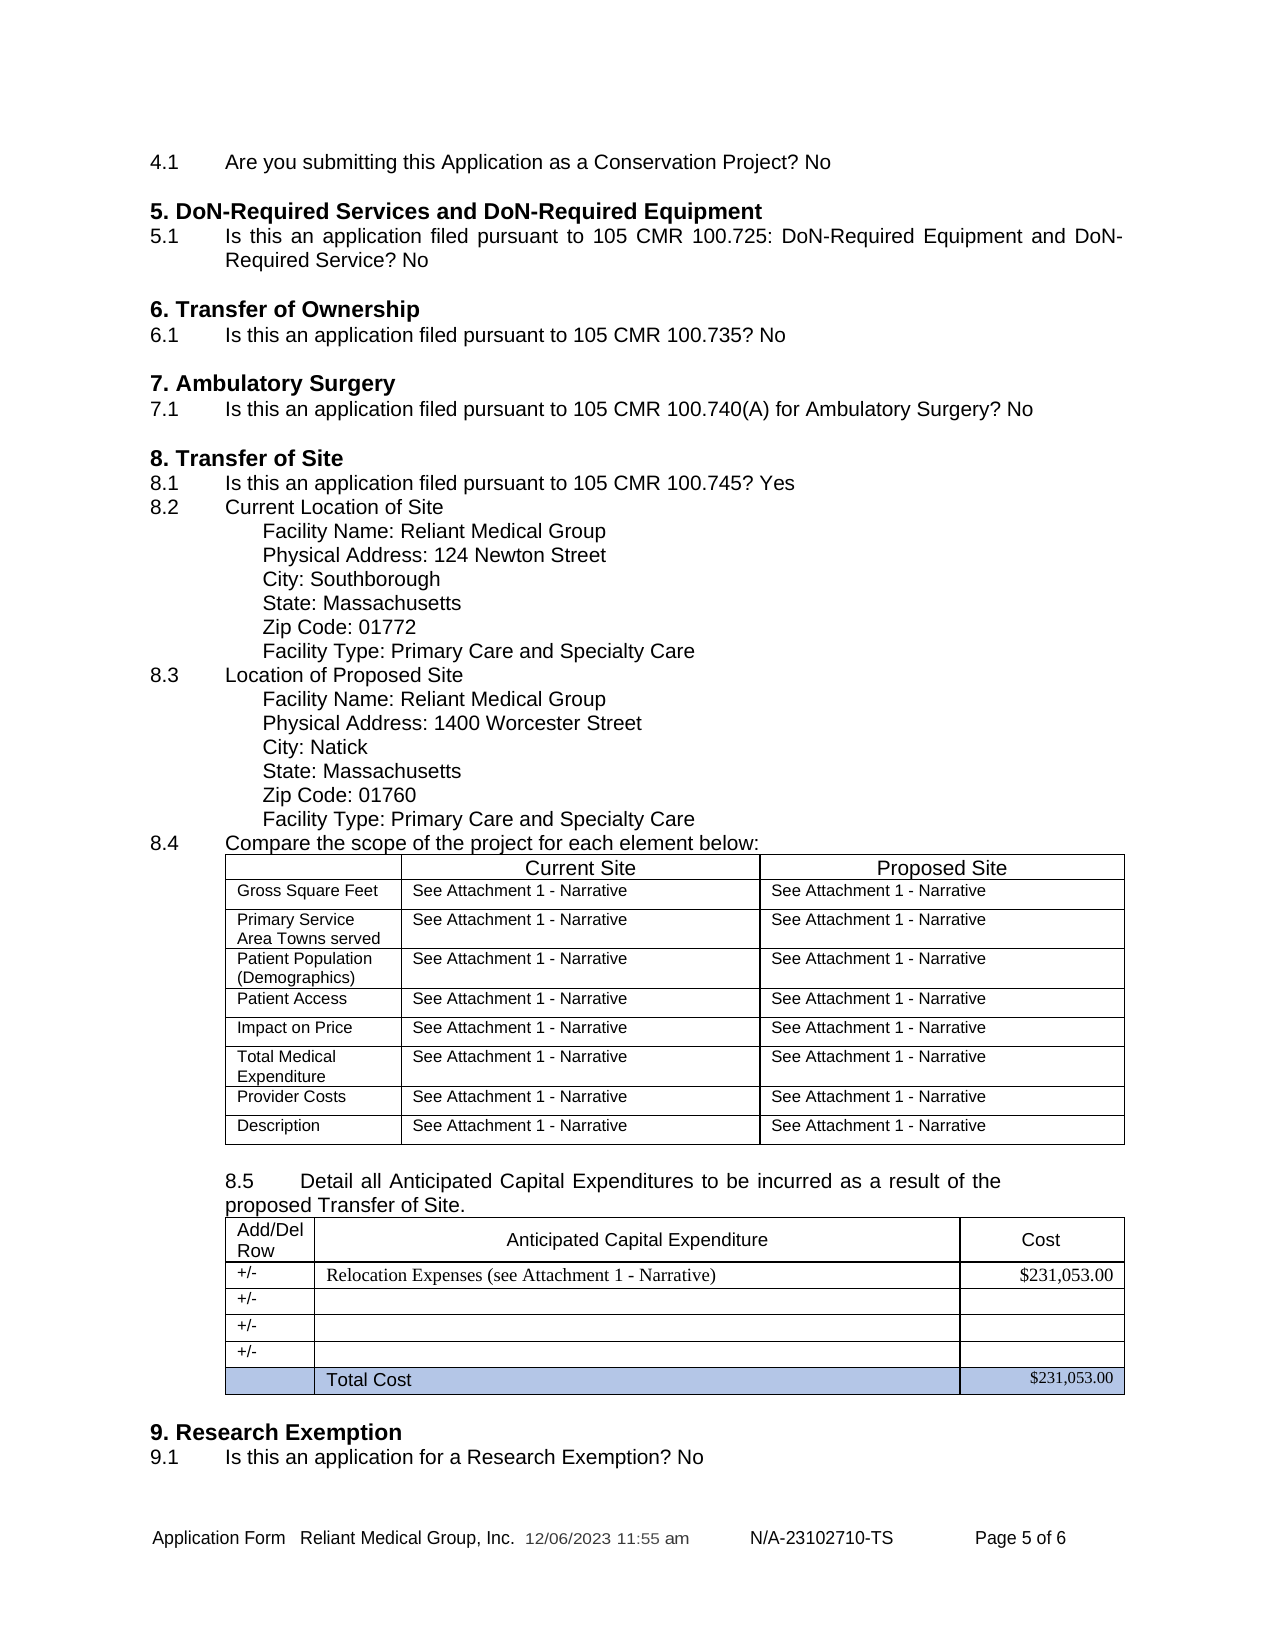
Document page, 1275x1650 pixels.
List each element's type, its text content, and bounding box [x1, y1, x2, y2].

table_cell See Attachment 1 - Narrative [402, 880, 759, 909]
table_cell See Attachment 1 - Narrative [761, 1047, 1124, 1086]
text 5.1 Is this an application filed pursuant to 105 CMR 100.725: DoN-Required Equipment and DoN-Required Service? No [150, 224, 1125, 272]
table_cell See Attachment 1 - Narrative [402, 1018, 759, 1046]
table_cell See Attachment 1 - Narrative [761, 910, 1124, 948]
text Physical Address: 1400 Worcester Street [150, 711, 1002, 734]
table_cell See Attachment 1 - Narrative [402, 1087, 759, 1115]
text 9. Research Exemption [150, 1419, 1125, 1445]
table_cell Patient Access [226, 989, 401, 1017]
text 6.1 Is this an application filed pursuant to 105 CMR 100.735? No [150, 322, 1125, 346]
text 8. Transfer of Site [150, 445, 1125, 471]
text City: Natick [150, 734, 1002, 758]
table_cell $231,053.00 [961, 1368, 1124, 1394]
text 6. Transfer of Ownership [150, 296, 1125, 322]
table_header Cost [961, 1218, 1124, 1261]
table_header Proposed Site [761, 855, 1124, 879]
text City: Southborough [150, 567, 1002, 591]
table_cell See Attachment 1 - Narrative [761, 949, 1124, 987]
text State: Massachusetts [150, 758, 1002, 782]
table_cell See Attachment 1 - Narrative [402, 910, 759, 948]
table_cell [315, 1289, 959, 1314]
text State: Massachusetts [150, 591, 1002, 615]
table_cell $231,053.00 [961, 1263, 1124, 1288]
table_header Anticipated Capital Expenditure [315, 1218, 959, 1261]
table_header Current Site [402, 855, 759, 879]
table_cell +/- [226, 1289, 314, 1314]
table_cell See Attachment 1 - Narrative [402, 989, 759, 1017]
table_cell Description [226, 1116, 401, 1144]
table_cell [226, 1368, 314, 1394]
table_cell See Attachment 1 - Narrative [402, 1047, 759, 1086]
table_cell See Attachment 1 - Narrative [402, 949, 759, 987]
table_cell +/- [226, 1315, 314, 1341]
table_cell [961, 1342, 1124, 1367]
table_cell +/- [226, 1263, 314, 1288]
text 7. Ambulatory Surgery [150, 370, 1125, 397]
table_cell See Attachment 1 - Narrative [761, 1087, 1124, 1115]
table_cell Gross Square Feet [226, 880, 401, 909]
text 8.4 Compare the scope of the project for each element below: [150, 830, 1002, 854]
table_cell Provider Costs [226, 1087, 401, 1115]
table_cell Total Cost [315, 1368, 959, 1394]
table_cell See Attachment 1 - Narrative [761, 1018, 1124, 1046]
table_cell [961, 1315, 1124, 1341]
text 5. DoN-Required Services and DoN-Required Equipment [150, 198, 1125, 224]
table_header Add/Del Row [226, 1218, 314, 1261]
table_cell Patient Population (Demographics) [226, 949, 401, 987]
text Facility Name: Reliant Medical Group [150, 687, 1002, 711]
text Zip Code: 01760 [150, 782, 1002, 806]
text 8.2 Current Location of Site [150, 495, 1002, 519]
text 8.3 Location of Proposed Site [150, 663, 1002, 687]
table_cell Impact on Price [226, 1018, 401, 1046]
text 7.1 Is this an application filed pursuant to 105 CMR 100.740(A) for Ambulatory Surgery? No [150, 397, 1125, 421]
table_header [226, 855, 401, 879]
text Facility Name: Reliant Medical Group [150, 519, 1002, 543]
table_cell [961, 1289, 1124, 1314]
text 8.5 Detail all Anticipated Capital Expenditures to be incurred as a result of the proposed Transfer of Site. [225, 1169, 1002, 1217]
table_cell See Attachment 1 - Narrative [761, 880, 1124, 909]
table_cell See Attachment 1 - Narrative [761, 989, 1124, 1017]
table_cell See Attachment 1 - Narrative [761, 1116, 1124, 1144]
text Zip Code: 01772 [150, 615, 1002, 639]
table_cell [315, 1342, 959, 1367]
text 4.1 Are you submitting this Application as a Conservation Project? No [150, 150, 1125, 174]
table_cell +/- [226, 1342, 314, 1367]
table_cell [315, 1315, 959, 1341]
table_cell Primary Service Area Towns served [226, 910, 401, 948]
table_cell Relocation Expenses (see Attachment 1 - Narrative) [315, 1263, 959, 1288]
text Facility Type: Primary Care and Specialty Care [150, 806, 1002, 830]
table_cell See Attachment 1 - Narrative [402, 1116, 759, 1144]
text Facility Type: Primary Care and Specialty Care [150, 639, 1002, 663]
table_cell Total Medical Expenditure [226, 1047, 401, 1086]
text 8.1 Is this an application filed pursuant to 105 CMR 100.745? Yes [150, 471, 1125, 495]
text Physical Address: 124 Newton Street [150, 543, 1002, 567]
text 9.1 Is this an application for a Research Exemption? No [150, 1445, 1125, 1469]
